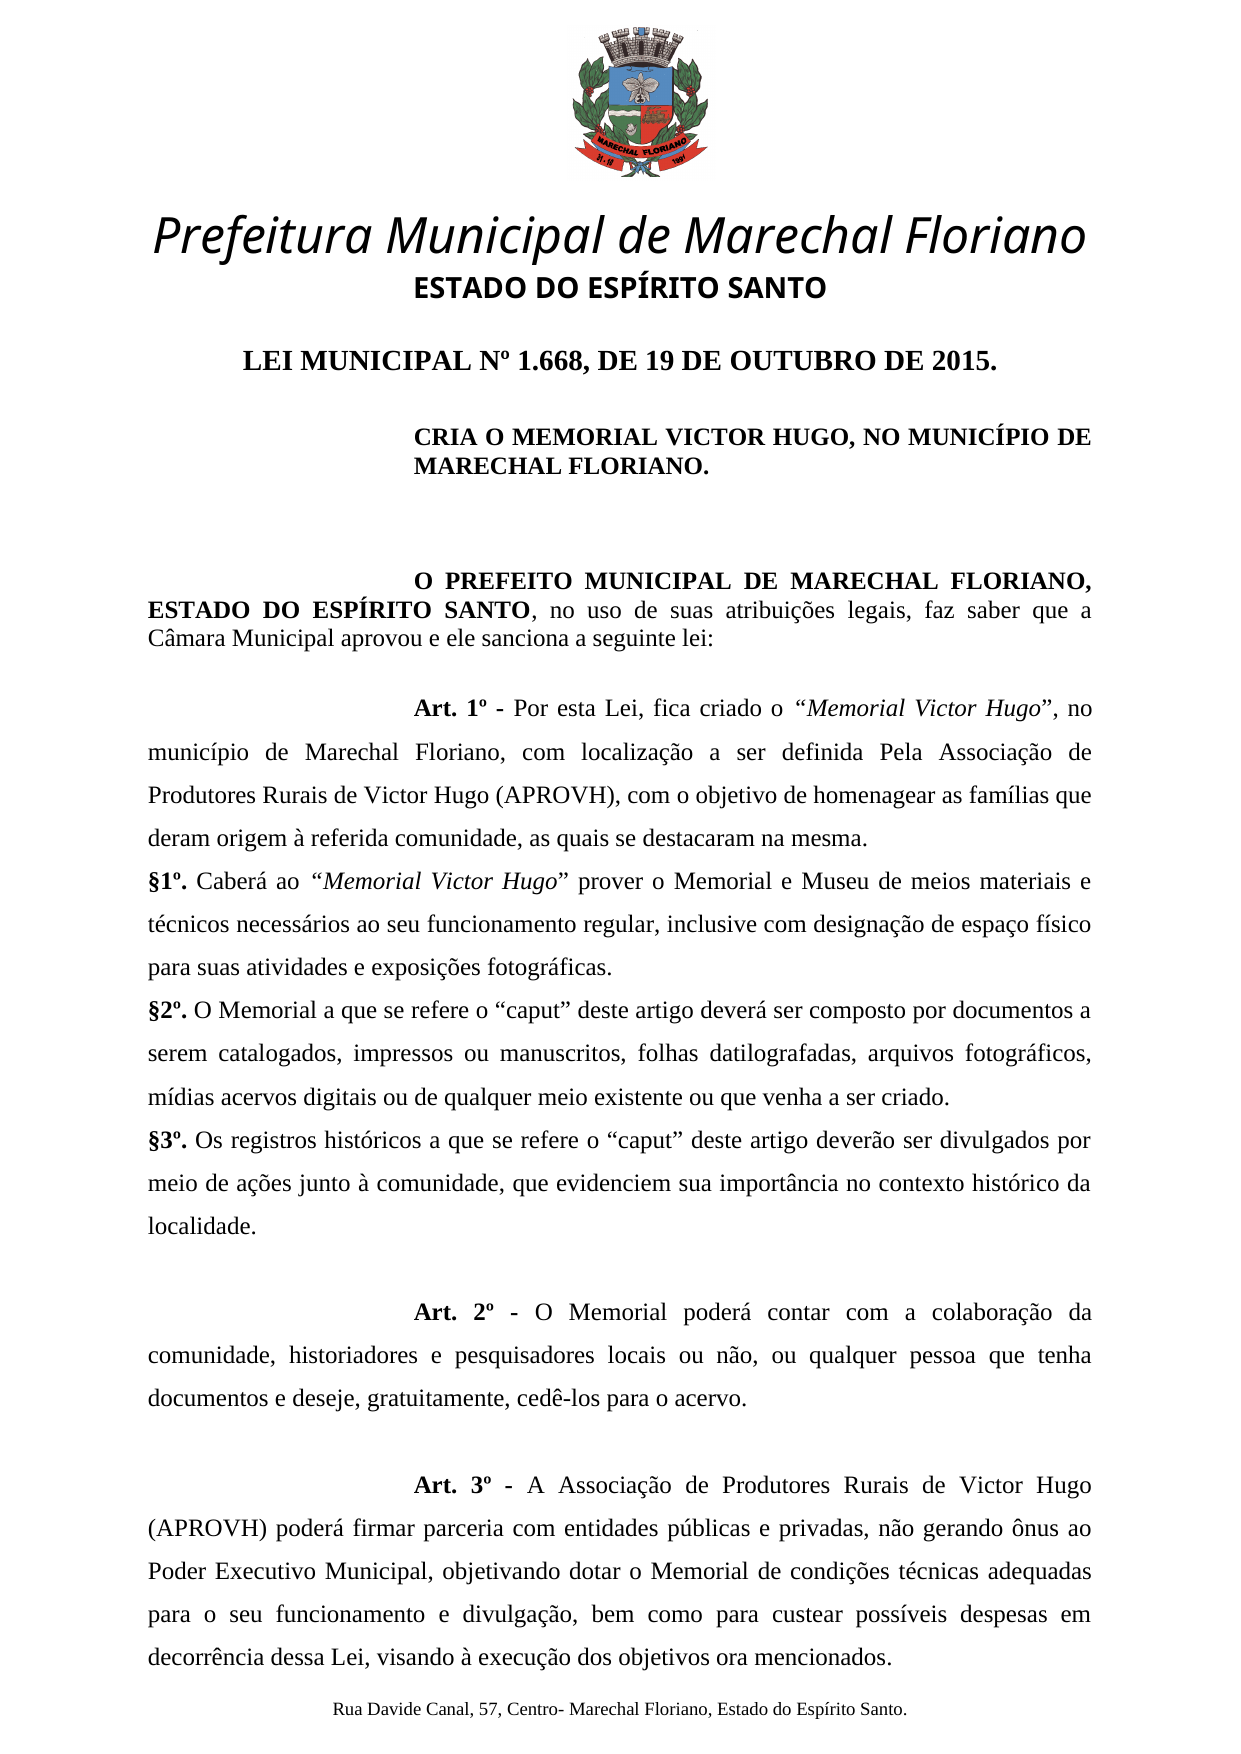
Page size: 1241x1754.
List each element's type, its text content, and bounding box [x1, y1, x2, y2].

picture [567, 25, 716, 181]
text Art. 3º - A Associação de Produtores Rurais de Victor Hugo (APROVH) poderá firmar parceria com entidades públicas e privadas, não gerando ônus ao Poder Executivo Municipal, objetivando dotar o Memorial de condições técnicas adequadas para o seu funcionamento e divulgação, bem como para custear possíveis despesas em decorrência dessa Lei, visando à execução dos objetivos ora mencionados. [148, 1470, 1092, 1671]
text Art. 2º - O Memorial poderá contar com a colaboração da comunidade, historiadores e pesquisadores locais ou não, ou qualquer pessoa que tenha documentos e deseje, gratuitamente, cedê-los para o acervo. [148, 1297, 1092, 1412]
text LEI MUNICIPAL Nº 1.668, DE 19 DE OUTUBRO DE 2015. [148, 343, 1092, 377]
text CRIA O MEMORIAL VICTOR HUGO, NO Município de Marechal Floriano. [413, 422, 1092, 480]
text §1º. Caberá ao “Memorial Victor Hugo” prover o Memorial e Museu de meios materiais e técnicos necessários ao seu funcionamento regular, inclusive com designação de espaço físico para suas atividades e exposições fotográficas. [148, 866, 1092, 981]
text §2º. O Memorial a que se refere o “caput” deste artigo deverá ser composto por documentos a serem catalogados, impressos ou manuscritos, folhas datilografadas, arquivos fotográficos, mídias acervos digitais ou de qualquer meio existente ou que venha a ser criado. [148, 995, 1092, 1110]
text Art. 1º - Por esta Lei, fica criado o “Memorial Victor Hugo”, no município de Marechal Floriano, com localização a ser definida Pela Associação de Produtores Rurais de Victor Hugo (APROVH), com o objetivo de homenagear as famílias que deram origem à referida comunidade, as quais se destacaram na mesma. [148, 693, 1092, 852]
text O PREFEITO MUNICIPAL DE MARECHAL FLORIANO, ESTADO DO ESPÍRITO SANTO, no uso de suas atribuições legais, faz saber que a Câmara Municipal aprovou e ele sanciona a seguinte lei: [148, 566, 1092, 652]
text §3º. Os registros históricos a que se refere o “caput” deste artigo deverão ser divulgados por meio de ações junto à comunidade, que evidenciem sua importância no contexto histórico da localidade. [148, 1125, 1092, 1240]
